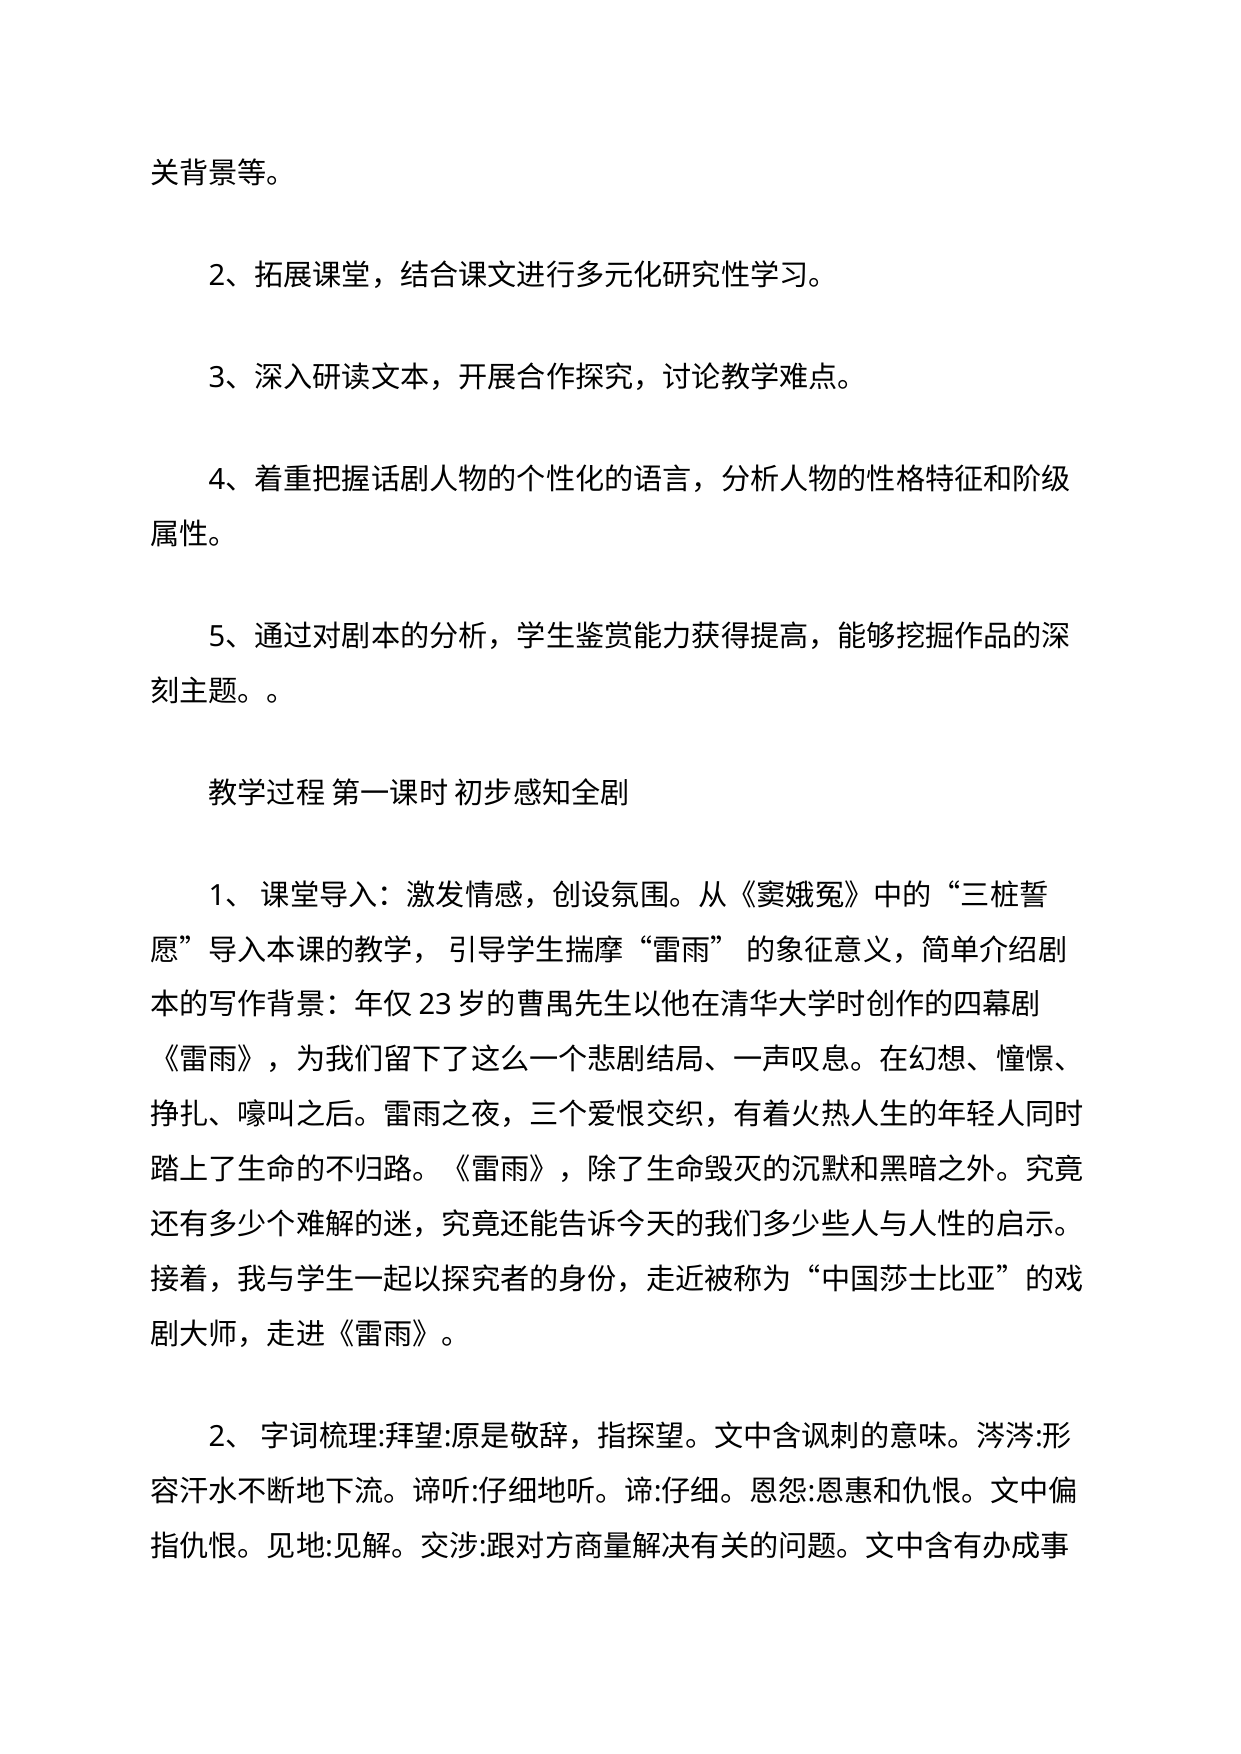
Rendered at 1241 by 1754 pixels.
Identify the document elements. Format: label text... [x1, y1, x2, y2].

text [150, 1412, 1090, 1564]
text 1、 课堂导入：激发情感，创设氛围。从《窦娥冤》中的“三桩誓愿”导入本课的教学， 引导学生揣摩“雷雨” 的象征意义，简单介绍剧本的写作背景：年仅23岁的曹禺先生以他在清华大学时创作的四幕剧《雷雨》，为我们留下了这么一个悲剧结局、一声叹息。在幻想、憧憬、挣扎、嚎叫之后。雷雨之夜，三个爱恨交织，有着火热人生的年轻人同时踏上了生命的不归路。《雷雨》，除了生命毁灭的沉默和黑暗之外。究竟还有多少个难解的迷，究竟还能告诉今天的我们多少些人与人性的启示。 接着，我与学生一起以探究者的身份，走近被称为“中国莎士比亚”的戏剧大师，走进《雷雨》。 [150, 871, 1090, 1353]
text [150, 150, 1090, 192]
text 3、深入研读文本，开展合作探究，讨论教学难点。 [150, 354, 1090, 396]
text 4、着重把握话剧人物的个性化的语言，分析人物的性格特征和阶级属性。 [150, 456, 1090, 553]
text 2、拓展课堂，结合课文进行多元化研究性学习。 [150, 252, 1090, 294]
text 5、通过对剧本的分析，学生鉴赏能力获得提高，能够挖掘作品的深刻主题。。 [150, 612, 1090, 710]
text 教学过程 第一课时 初步感知全剧 [150, 769, 1090, 812]
